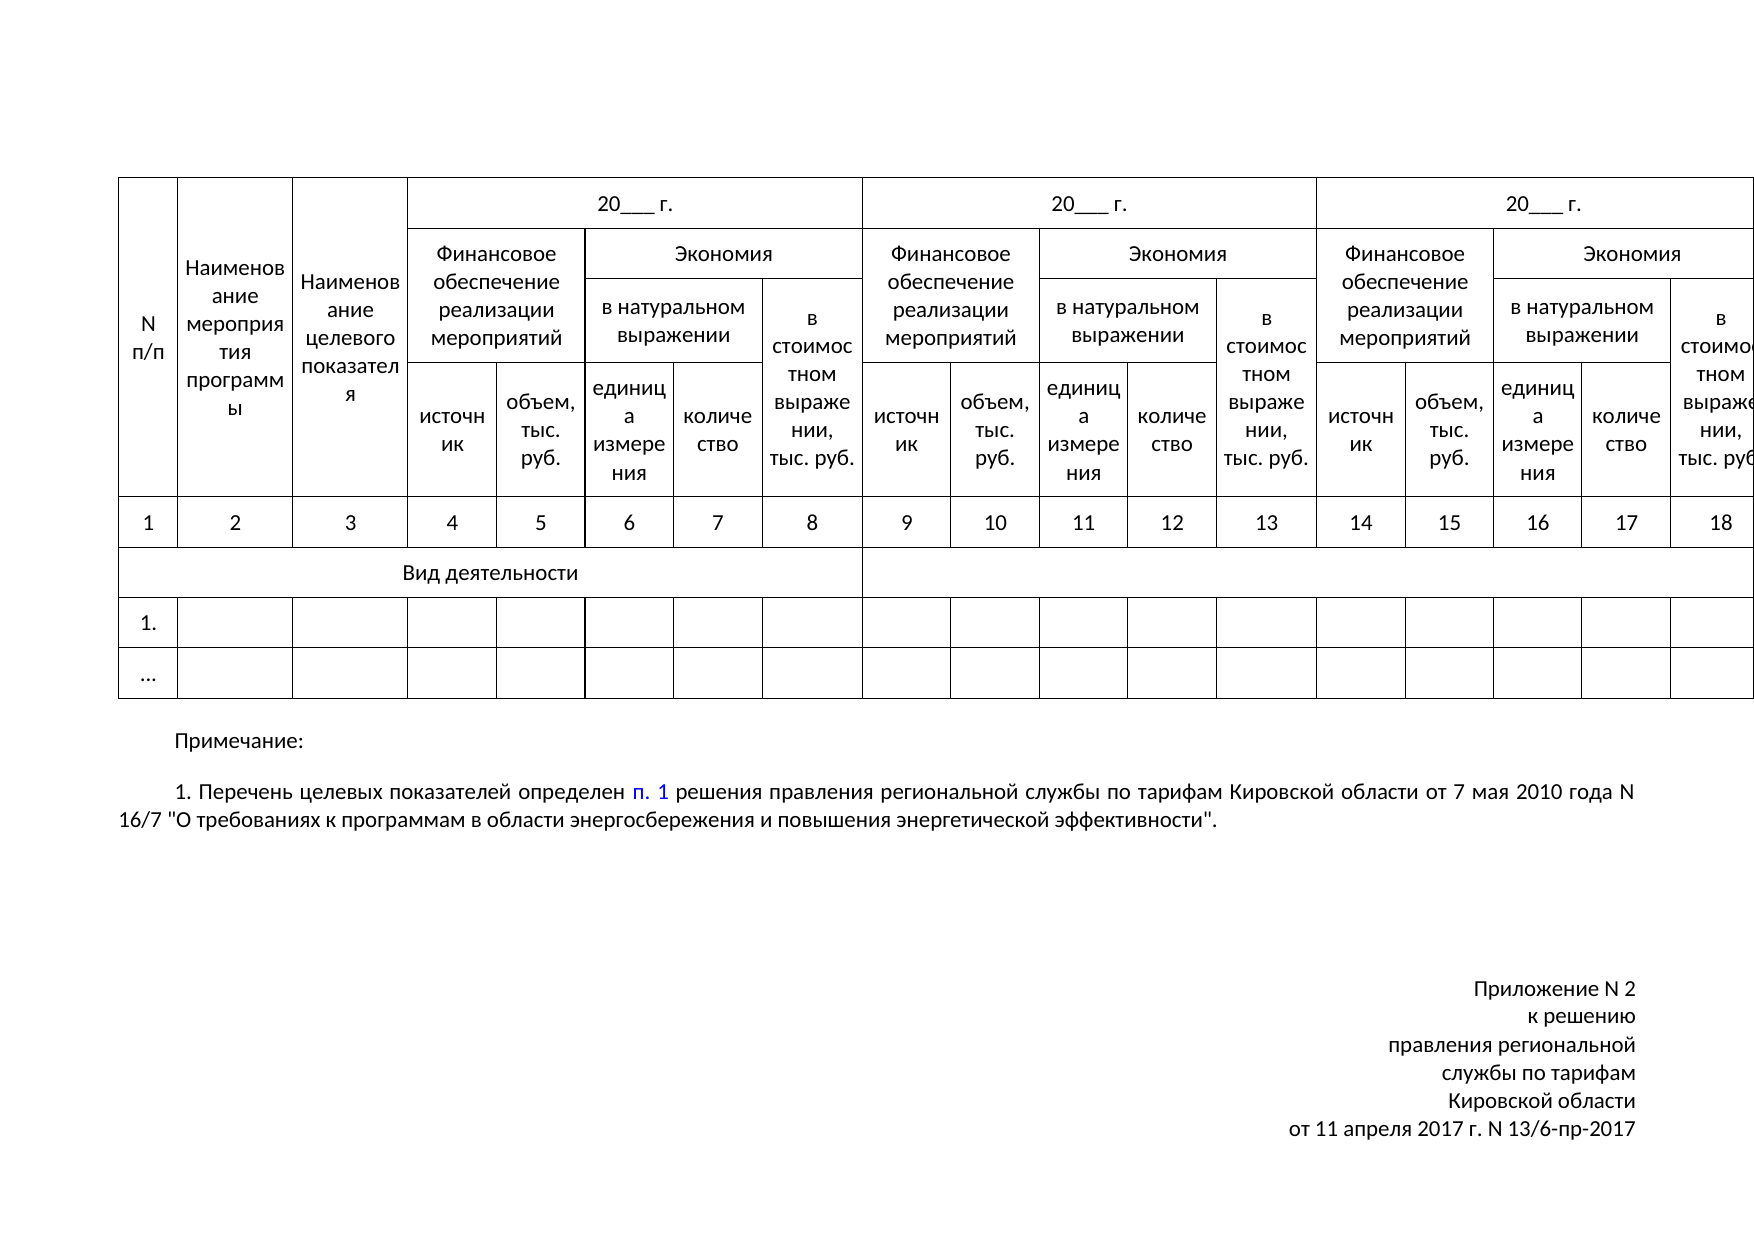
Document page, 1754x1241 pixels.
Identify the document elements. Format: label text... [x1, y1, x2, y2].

table_cell [951, 648, 1039, 697]
table_cell [1317, 598, 1405, 647]
table_cell Экономия [586, 229, 862, 278]
table_cell [1406, 648, 1493, 697]
table_cell [1217, 598, 1316, 647]
table_cell [1671, 648, 1753, 697]
table_cell 4 [408, 497, 496, 547]
table_cell 1 [119, 497, 177, 547]
table_cell в стоимостном выражении, тыс. руб. [1671, 279, 1753, 496]
table_cell [293, 598, 407, 647]
table_header Наименование мероприятия программы [178, 178, 292, 496]
table_cell 2 [178, 497, 292, 547]
table_cell 12 [1128, 497, 1216, 547]
table_cell единица измерения [1494, 363, 1581, 496]
table_cell количество [674, 363, 762, 496]
table_cell [951, 598, 1039, 647]
table_cell 16 [1494, 497, 1581, 547]
table_cell 10 [951, 497, 1039, 547]
table_cell [178, 598, 292, 647]
table_cell в натуральном выражении [1494, 279, 1670, 362]
table_cell [586, 598, 673, 647]
table_cell количество [1128, 363, 1216, 496]
table_cell в натуральном выражении [1040, 279, 1216, 362]
table_header Наименование целевого показателя [293, 178, 407, 496]
table_cell [1128, 648, 1216, 697]
table_cell 13 [1217, 497, 1316, 547]
table_cell 18 [1671, 497, 1753, 547]
text 1. Перечень целевых показателей определен п. 1 решения правления региональной службы по тарифам Кировской области от 7 мая 2010 года N 16/7 "О требованиях к программам в области энергосбережения и повышения энергетической эффективности". [118, 777, 1636, 833]
text службы по тарифам [118, 1058, 1636, 1086]
table_cell [763, 598, 862, 647]
table_cell [497, 648, 584, 697]
table_cell количество [1582, 363, 1670, 496]
table_cell Вид деятельности [119, 548, 862, 597]
table_cell [1317, 648, 1405, 697]
table_cell [1217, 648, 1316, 697]
table_cell 9 [863, 497, 950, 547]
table_cell [674, 648, 762, 697]
table_cell [863, 548, 1753, 597]
table_cell в стоимостном выражении, тыс. руб. [763, 279, 862, 496]
table_cell [1671, 598, 1753, 647]
table_cell 14 [1317, 497, 1405, 547]
table_cell источник [1317, 363, 1405, 496]
table_cell [1494, 648, 1581, 697]
table_cell [1582, 598, 1670, 647]
table_cell Финансовое обеспечение реализации мероприятий [863, 229, 1039, 362]
table_cell 8 [763, 497, 862, 547]
table_cell [863, 648, 950, 697]
table_cell [293, 648, 407, 697]
table_cell единица измерения [586, 363, 673, 496]
table_cell [1582, 648, 1670, 697]
table_cell источник [863, 363, 950, 496]
table_cell в натуральном выражении [586, 279, 762, 362]
table_cell Финансовое обеспечение реализации мероприятий [1317, 229, 1493, 362]
table_cell в стоимостном выражении, тыс. руб. [1217, 279, 1316, 496]
table_cell [178, 648, 292, 697]
table_cell объем, тыс. руб. [1406, 363, 1493, 496]
table_cell [1040, 648, 1127, 697]
table_header 20___ г. [1317, 178, 1753, 227]
table_cell [1406, 598, 1493, 647]
table_cell 17 [1582, 497, 1670, 547]
table_cell [763, 648, 862, 697]
table_cell [1494, 598, 1581, 647]
table_cell Финансовое обеспечение реализации мероприятий [408, 229, 584, 362]
table_cell 1. [119, 598, 177, 647]
table_cell [1128, 598, 1216, 647]
text к решению [118, 1002, 1636, 1030]
table_cell ... [119, 648, 177, 697]
table_cell 11 [1040, 497, 1127, 547]
table_cell [586, 648, 673, 697]
table_cell источник [408, 363, 496, 496]
table_cell [1040, 598, 1127, 647]
text от 11 апреля 2017 г. N 13/6-пр-2017 [118, 1114, 1636, 1142]
table_cell объем, тыс. руб. [497, 363, 584, 496]
text правления региональной [118, 1030, 1636, 1058]
table_header 20___ г. [408, 178, 862, 227]
table_cell Экономия [1040, 229, 1316, 278]
table_cell Экономия [1494, 229, 1753, 278]
table_cell 5 [497, 497, 584, 547]
table_cell объем, тыс. руб. [951, 363, 1039, 496]
table_cell 6 [586, 497, 673, 547]
table_header N п/п [119, 178, 177, 496]
table_cell единица измерения [1040, 363, 1127, 496]
table_cell 15 [1406, 497, 1493, 547]
table_cell [408, 598, 496, 647]
table_cell [408, 648, 496, 697]
table_cell 7 [674, 497, 762, 547]
table_cell [863, 598, 950, 647]
table_cell [674, 598, 762, 647]
table_cell 3 [293, 497, 407, 547]
text Примечание: [118, 727, 1636, 754]
text Кировской области [118, 1086, 1636, 1114]
table_cell [497, 598, 584, 647]
text Приложение N 2 [118, 974, 1636, 1002]
table_header 20___ г. [863, 178, 1316, 227]
